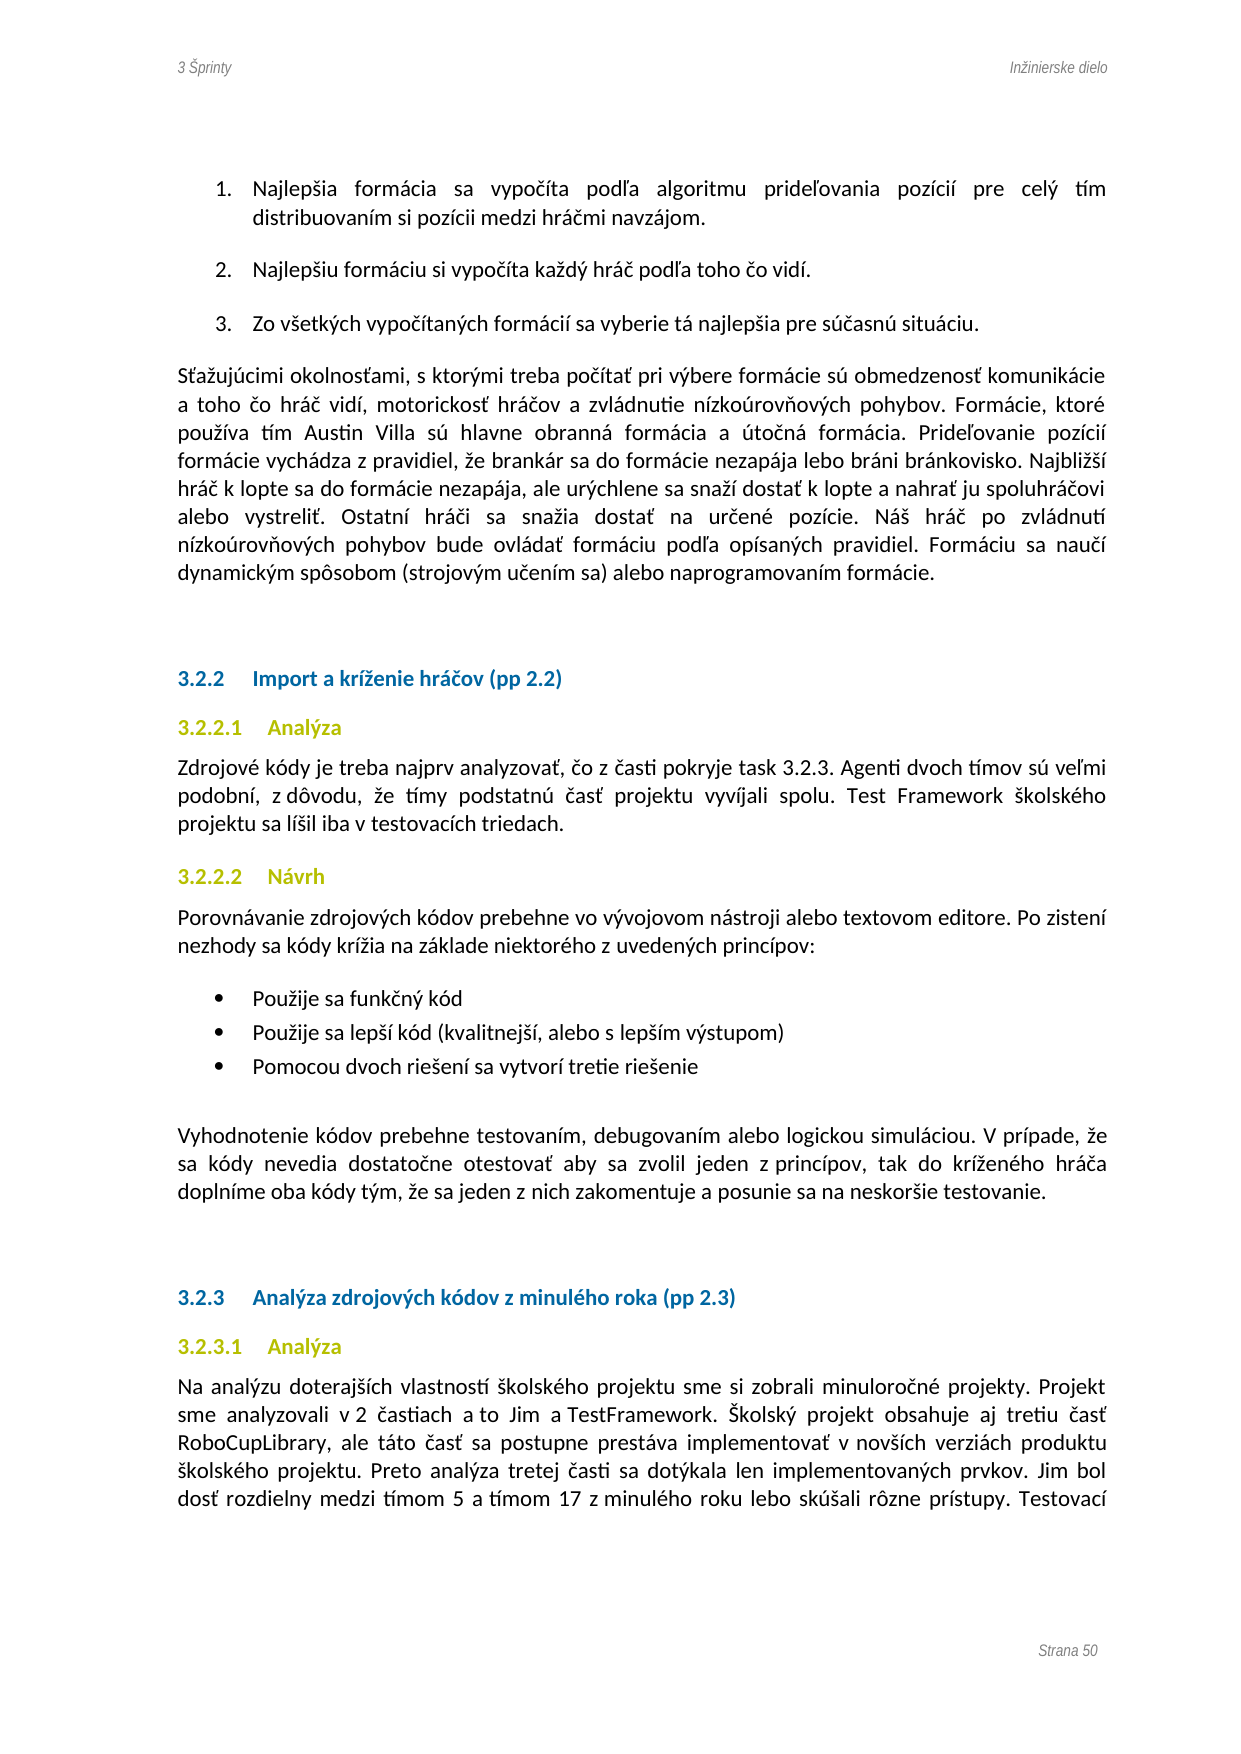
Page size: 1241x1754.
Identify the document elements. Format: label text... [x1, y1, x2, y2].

list Použije sa funkčný kód [215, 984, 1107, 1012]
list Zo všetkých vypočítaných formácií sa vyberie tá najlepšia pre súčasnú situáciu. [215, 309, 1107, 337]
subtitle Import a kríženie hráčov (pp 2.2) [177, 664, 1107, 692]
list Najlepšiu formáciu si vypočíta každý hráč podľa toho čo vidí. [215, 256, 1107, 284]
list Použije sa lepší kód (kvalitnejší, alebo s lepším výstupom) [215, 1018, 1107, 1046]
subtitle Analýza [177, 1332, 1107, 1360]
subtitle Analýza zdrojových kódov z minulého roka (pp 2.3) [177, 1283, 1107, 1311]
text Vyhodnotenie kódov prebehne testovaním, debugovaním alebo logickou simuláciou. V prípade, že sa kódy nevedia dostatočne otestovať aby sa zvolil jeden z princípov, tak do kríženého hráča doplníme oba kódy tým, že sa jeden z nich zakomentuje a posunie sa na neskoršie testovanie. [177, 1121, 1107, 1205]
text Sťažujúcimi okolnosťami, s ktorými treba počítať pri výbere formácie sú obmedzenosť komunikácie a toho čo hráč vidí, motorickosť hráčov a zvládnutie nízkoúrovňových pohybov. Formácie, ktoré používa tím Austin Villa sú hlavne obranná formácia a útočná formácia. Prideľovanie pozícií formácie vychádza z pravidiel, že brankár sa do formácie nezapája lebo bráni bránkovisko. Najbližší hráč k lopte sa do formácie nezapája, ale urýchlene sa snaží dostať k lopte a nahrať ju spoluhráčovi alebo vystreliť. Ostatní hráči sa snažia dostať na určené pozície. Náš hráč po zvládnutí nízkoúrovňových pohybov bude ovládať formáciu podľa opísaných pravidiel. Formáciu sa naučí dynamickým spôsobom (strojovým učením sa) alebo naprogramovaním formácie. [177, 362, 1107, 586]
list Pomocou dvoch riešení sa vytvorí tretie riešenie [215, 1052, 1107, 1080]
text Porovnávanie zdrojových kódov prebehne vo vývojovom nástroji alebo textovom editore. Po zistení nezhody sa kódy krížia na základe niektorého z uvedených princípov: [177, 903, 1107, 959]
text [177, 1372, 1107, 1512]
subtitle Návrh [177, 862, 1107, 890]
text Zdrojové kódy je treba najprv analyzovať, čo z časti pokryje task 3.2.3. Agenti dvoch tímov sú veľmi podobní, z dôvodu, že tímy podstatnú časť projektu vyvíjali spolu. Test Framework školského projektu sa líšil iba v testovacích triedach. [177, 753, 1107, 837]
subtitle Analýza [177, 713, 1107, 741]
list Najlepšia formácia sa vypočíta podľa algoritmu prideľovania pozícií pre celý tím distribuovaním si pozícii medzi hráčmi navzájom. [215, 174, 1107, 231]
